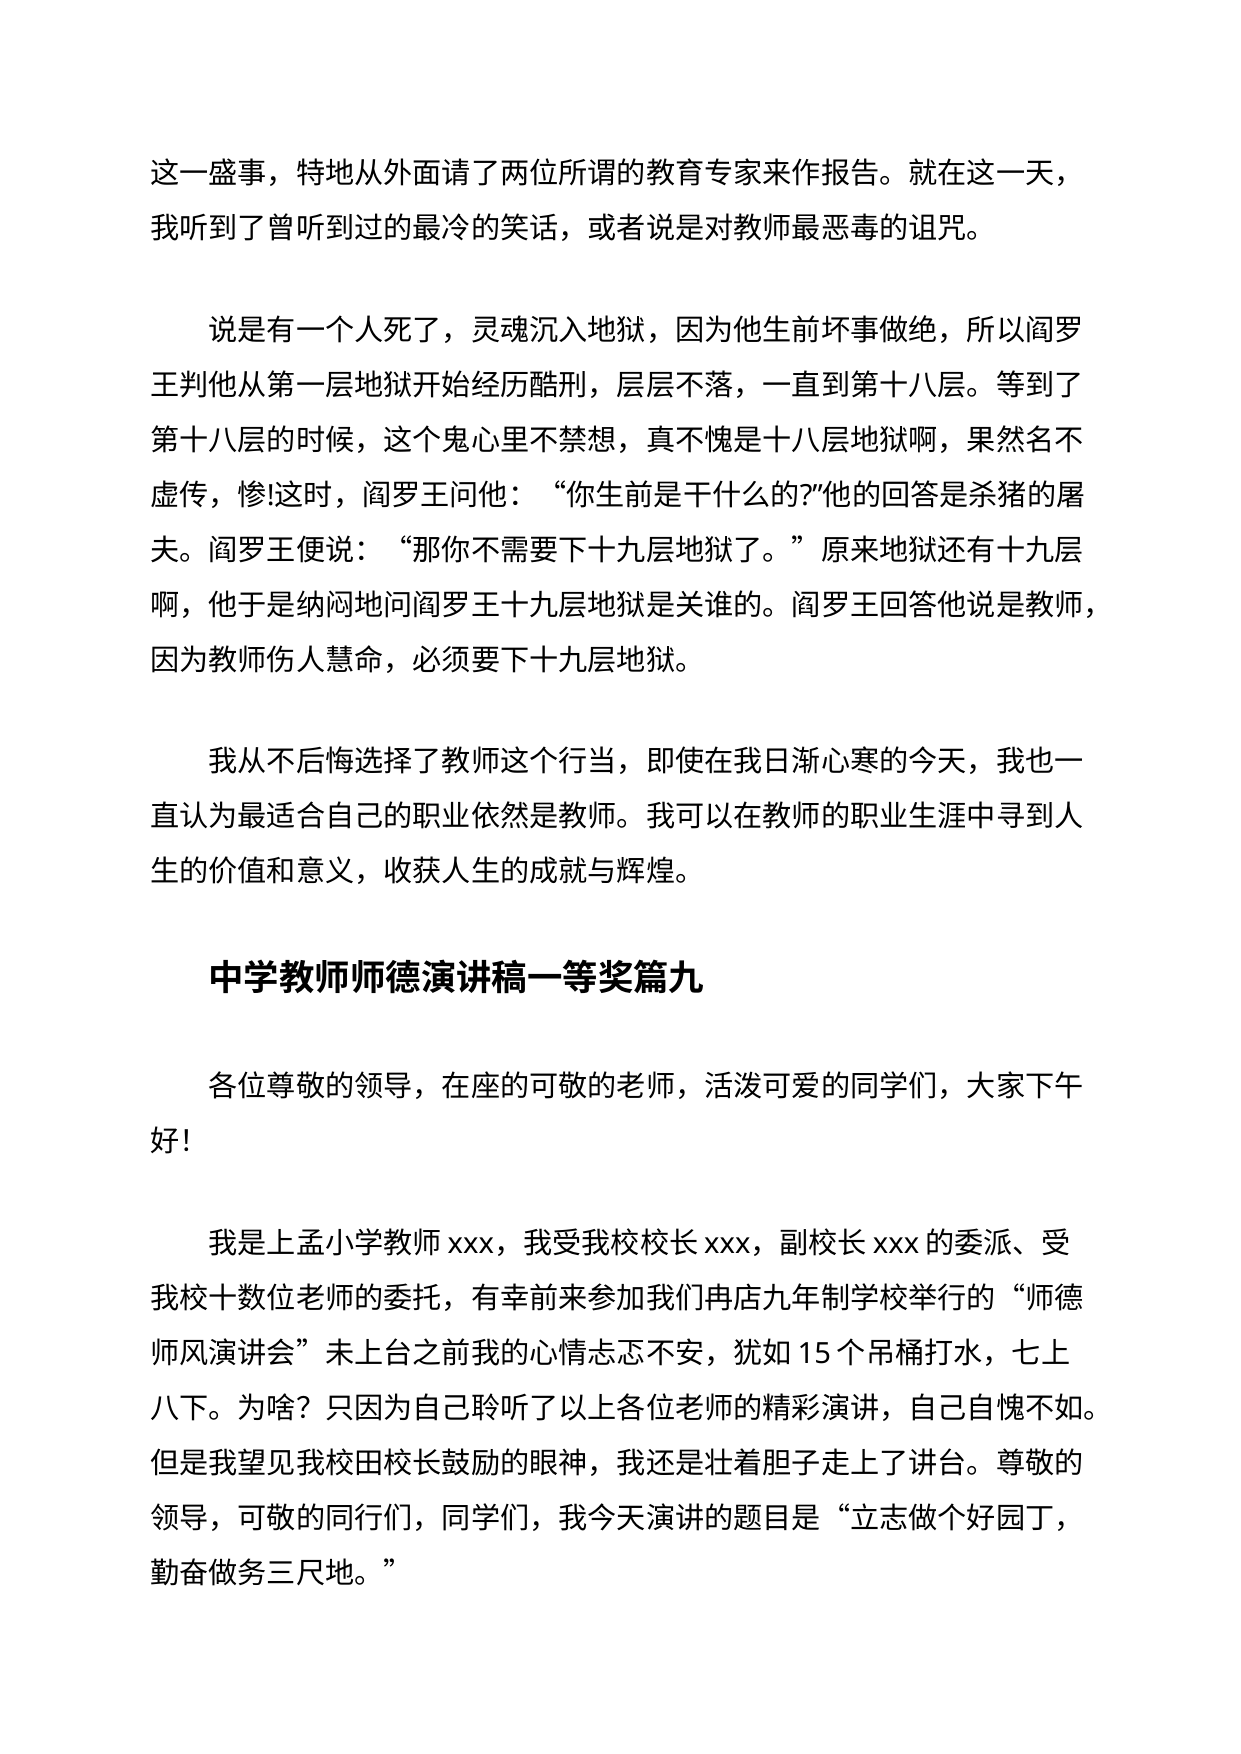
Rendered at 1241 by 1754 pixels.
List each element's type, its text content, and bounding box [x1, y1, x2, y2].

text 各位尊敬的领导，在座的可敬的老师，活泼可爱的同学们，大家下午好！ [150, 1063, 1090, 1160]
text 我是上孟小学教师xxx，我受我校校长xxx，副校长xxx的委派、受我校十数位老师的委托，有幸前来参加我们冉店九年制学校举行的“师德师风演讲会”未上台之前我的心情忐忑不安，犹如15个吊桶打水，七上八下。为啥？只因为自己聆听了以上各位老师的精彩演讲，自己自愧不如。但是我望见我校田校长鼓励的眼神，我还是壮着胆子走上了讲台。尊敬的领导，可敬的同行们，同学们，我今天演讲的题目是“立志做个好园丁，勤奋做务三尺地。” [150, 1219, 1090, 1591]
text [150, 150, 1090, 247]
text 说是有一个人死了，灵魂沉入地狱，因为他生前坏事做绝，所以阎罗王判他从第一层地狱开始经历酷刑，层层不落，一直到第十八层。等到了第十八层的时候，这个鬼心里不禁想，真不愧是十八层地狱啊，果然名不虚传，惨!这时，阎罗王问他：“你生前是干什么的?”他的回答是杀猪的屠夫。阎罗王便说：“那你不需要下十九层地狱了。”原来地狱还有十九层啊，他于是纳闷地问阎罗王十九层地狱是关谁的。阎罗王回答他说是教师，因为教师伤人慧命，必须要下十九层地狱。 [150, 307, 1090, 678]
text 中学教师师德演讲稿一等奖篇九 [150, 949, 1090, 1001]
text 我从不后悔选择了教师这个行当，即使在我日渐心寒的今天，我也一直认为最适合自己的职业依然是教师。我可以在教师的职业生涯中寻到人生的价值和意义，收获人生的成就与辉煌。 [150, 738, 1090, 890]
